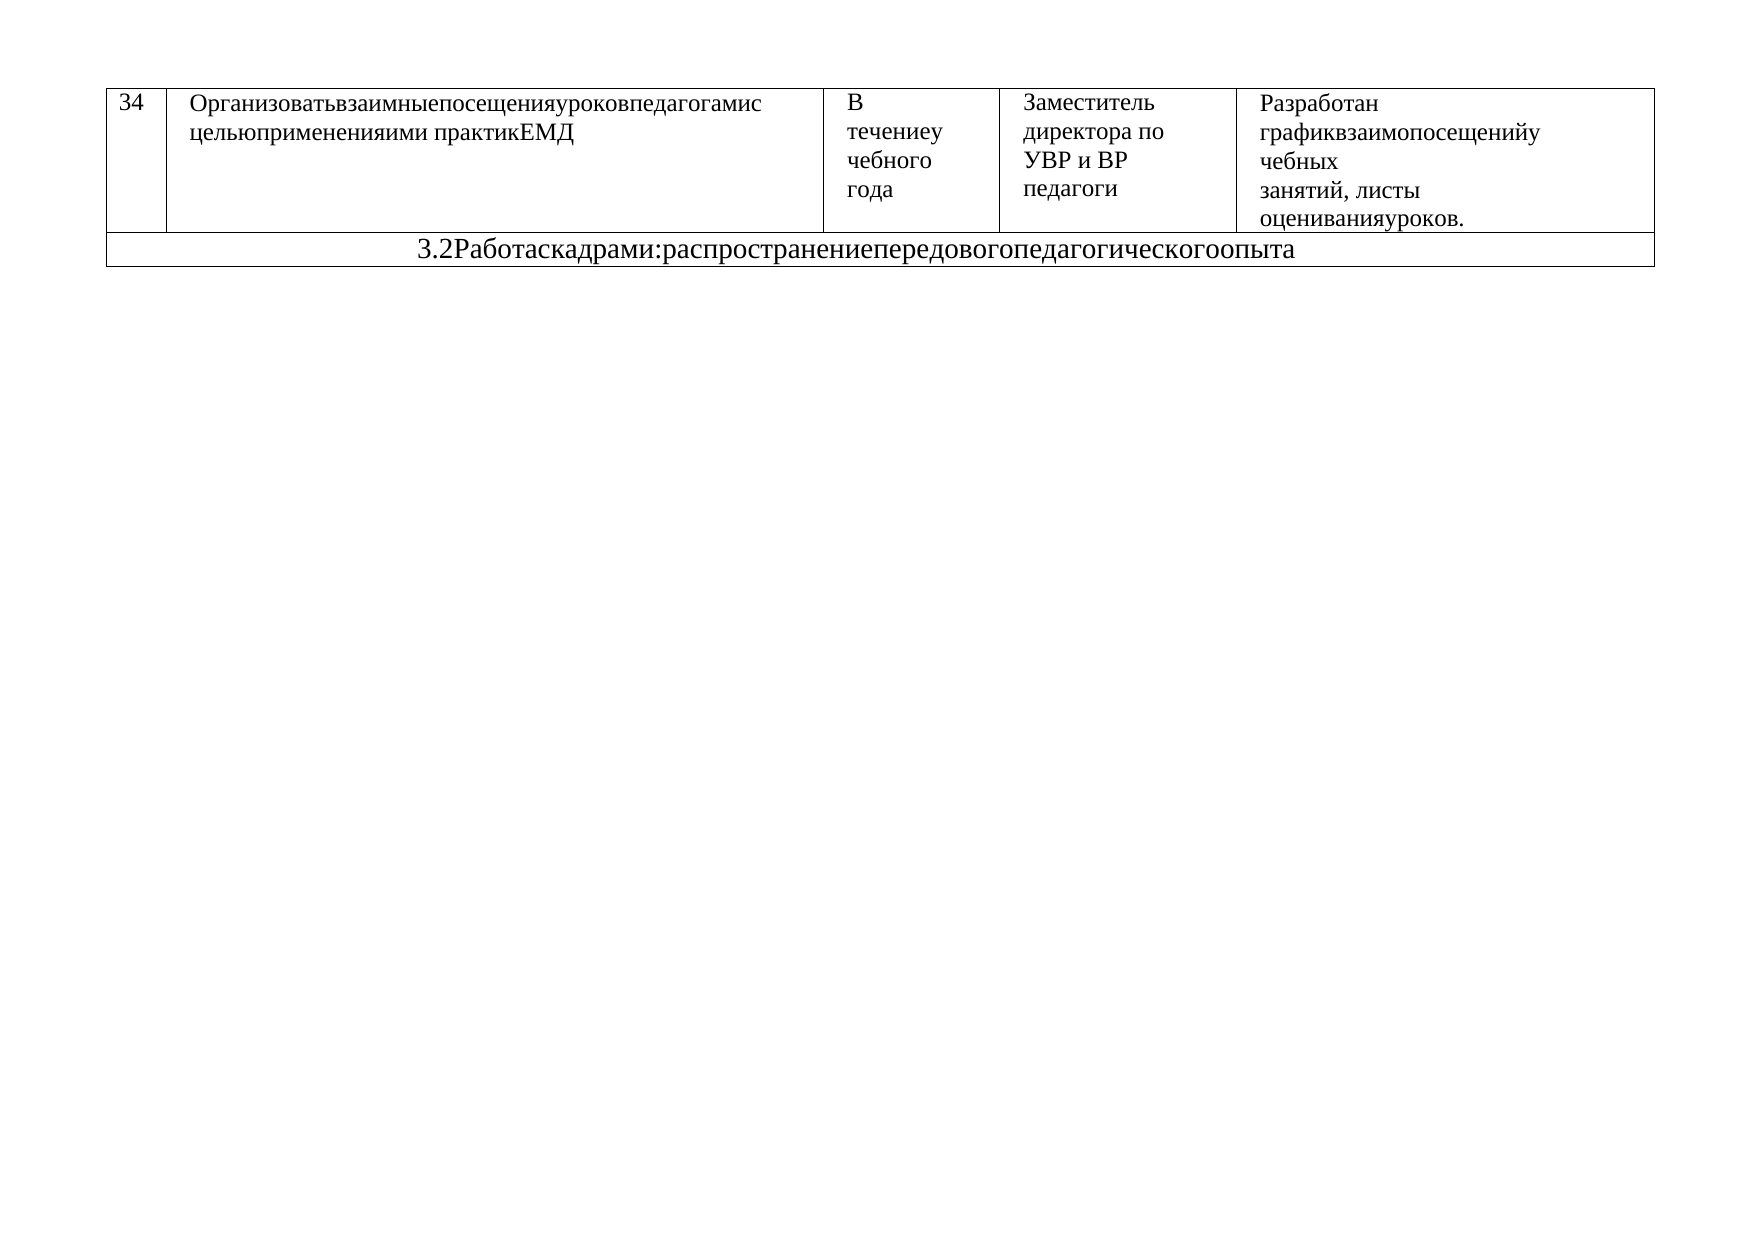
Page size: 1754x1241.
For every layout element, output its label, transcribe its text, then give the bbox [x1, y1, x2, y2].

table_cell Разработан графиквзаимопосещенийучебных занятий, листы оцениванияуроков. [1237, 89, 1654, 232]
table_cell 34 [107, 89, 166, 232]
table_cell Заместитель директора по УВР и ВР педагоги [1000, 89, 1236, 232]
table_cell В течениеучебного года [824, 89, 999, 232]
table_cell Организоватьвзаимныепосещенияуроковпедагогамисцельюпримененияими практикЕМД [167, 89, 823, 232]
table_cell 3.2Работаскадрами:распространениепередовогопедагогическогоопыта [107, 233, 1654, 266]
